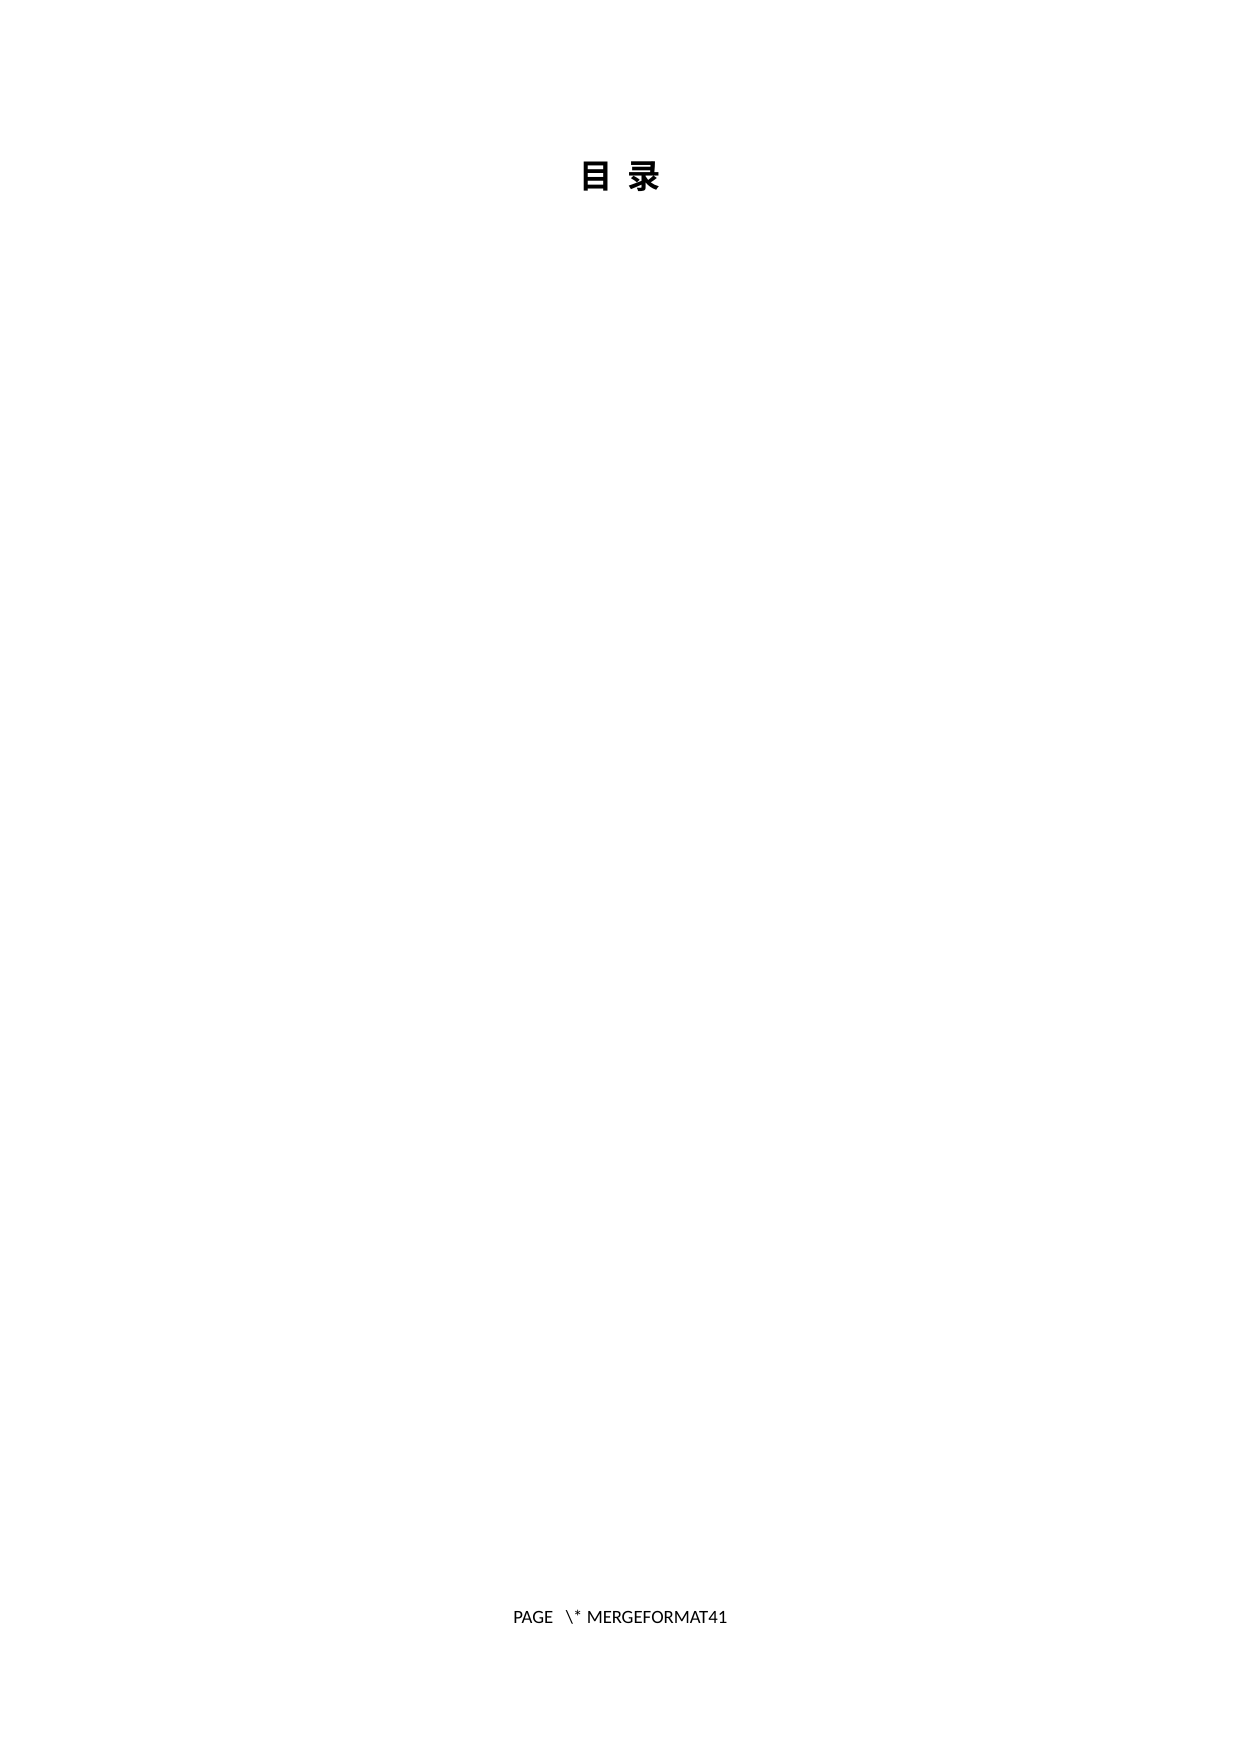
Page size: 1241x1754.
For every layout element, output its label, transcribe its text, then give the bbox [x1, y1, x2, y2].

text 目 录 [187, 150, 1053, 198]
